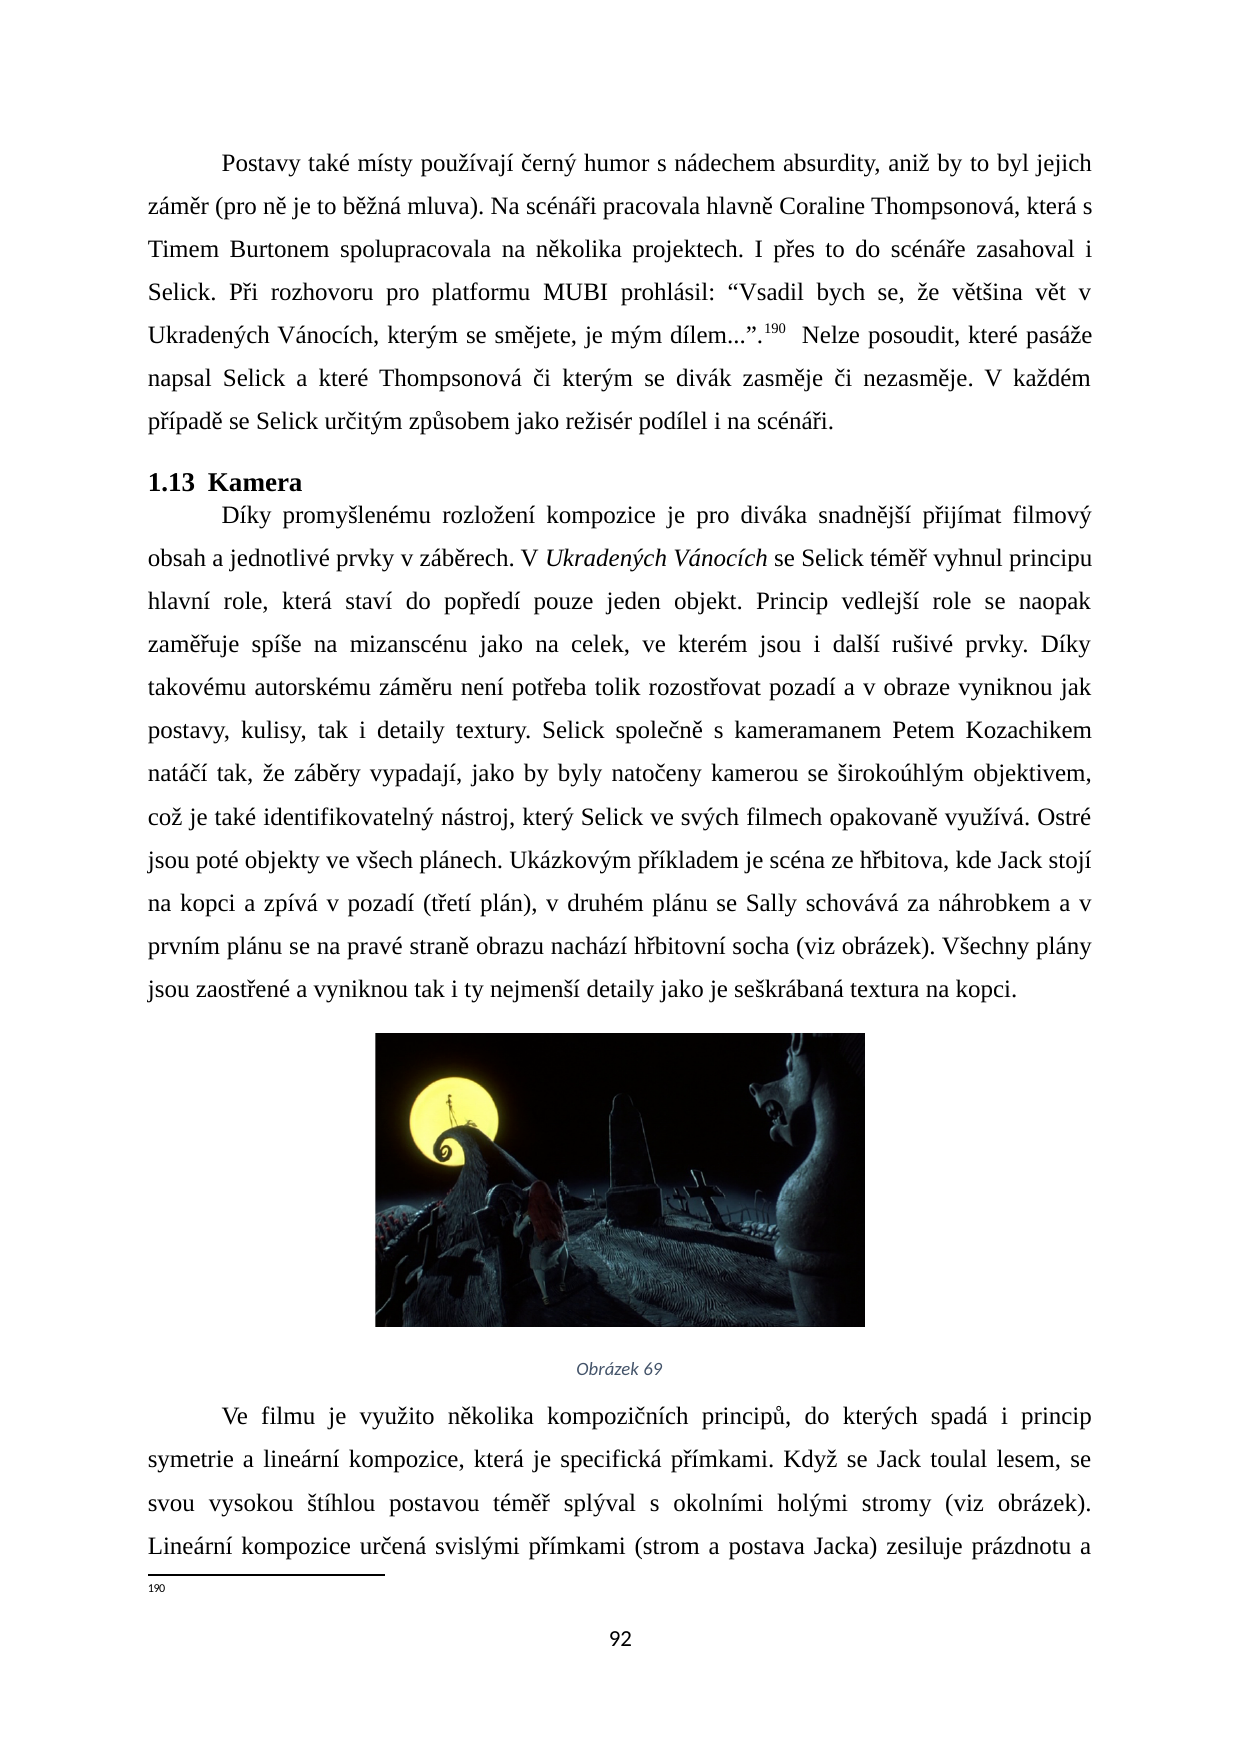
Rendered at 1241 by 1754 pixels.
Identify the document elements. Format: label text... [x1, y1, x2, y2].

subtitle Kamera [148, 466, 1093, 497]
text Postavy také místy používají černý humor s nádechem absurdity, aniž by to byl jejich záměr (pro ně je to běžná mluva). Na scénáři pracovala hlavně Coraline Thompsonová, která s Timem Burtonem spolupracovala na několika projektech. I přes to do scénáře zasahoval i Selick. Při rozhovoru pro platformu MUBI prohlásil: “Vsadil bych se, že většina vět v Ukradených Vánocích, kterým se smějete, je mým dílem...”. Nelze posoudit, které pasáže napsal Selick a které Thompsonová či kterým se divák zasměje či nezasměje. V každém případě se Selick určitým způsobem jako režisér podílel i na scénáři. [148, 148, 1093, 435]
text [148, 1401, 1093, 1559]
text Díky promyšlenému rozložení kompozice je pro diváka snadnější přijímat filmový obsah a jednotlivé prvky v záběrech. V Ukradených Vánocích se Selick téměř vyhnul principu hlavní role, která staví do popředí pouze jeden objekt. Princip vedlejší role se naopak zaměřuje spíše na mizanscénu jako na celek, ve kterém jsou i další rušivé prvky. Díky takovému autorskému záměru není potřeba tolik rozostřovat pozadí a v obraze vyniknou jak postavy, kulisy, tak i detaily textury. Selick společně s kameramanem Petem Kozachikem natáčí tak, že záběry vypadají, jako by byly natočeny kamerou se širokoúhlým objektivem, což je také identifikovatelný nástroj, který Selick ve svých filmech opakovaně využívá. Ostré jsou poté objekty ve všech plánech. Ukázkovým příkladem je scéna ze hřbitova, kde Jack stojí na kopci a zpívá v pozadí (třetí plán), v druhém plánu se Sally schovává za náhrobkem a v prvním plánu se na pravé straně obrazu nachází hřbitovní socha (viz obrázek). Všechny plány jsou zaostřené a vyniknou tak i ty nejmenší detaily jako je seškrábaná textura na kopci. [148, 500, 1093, 1003]
picture [375, 1033, 865, 1327]
